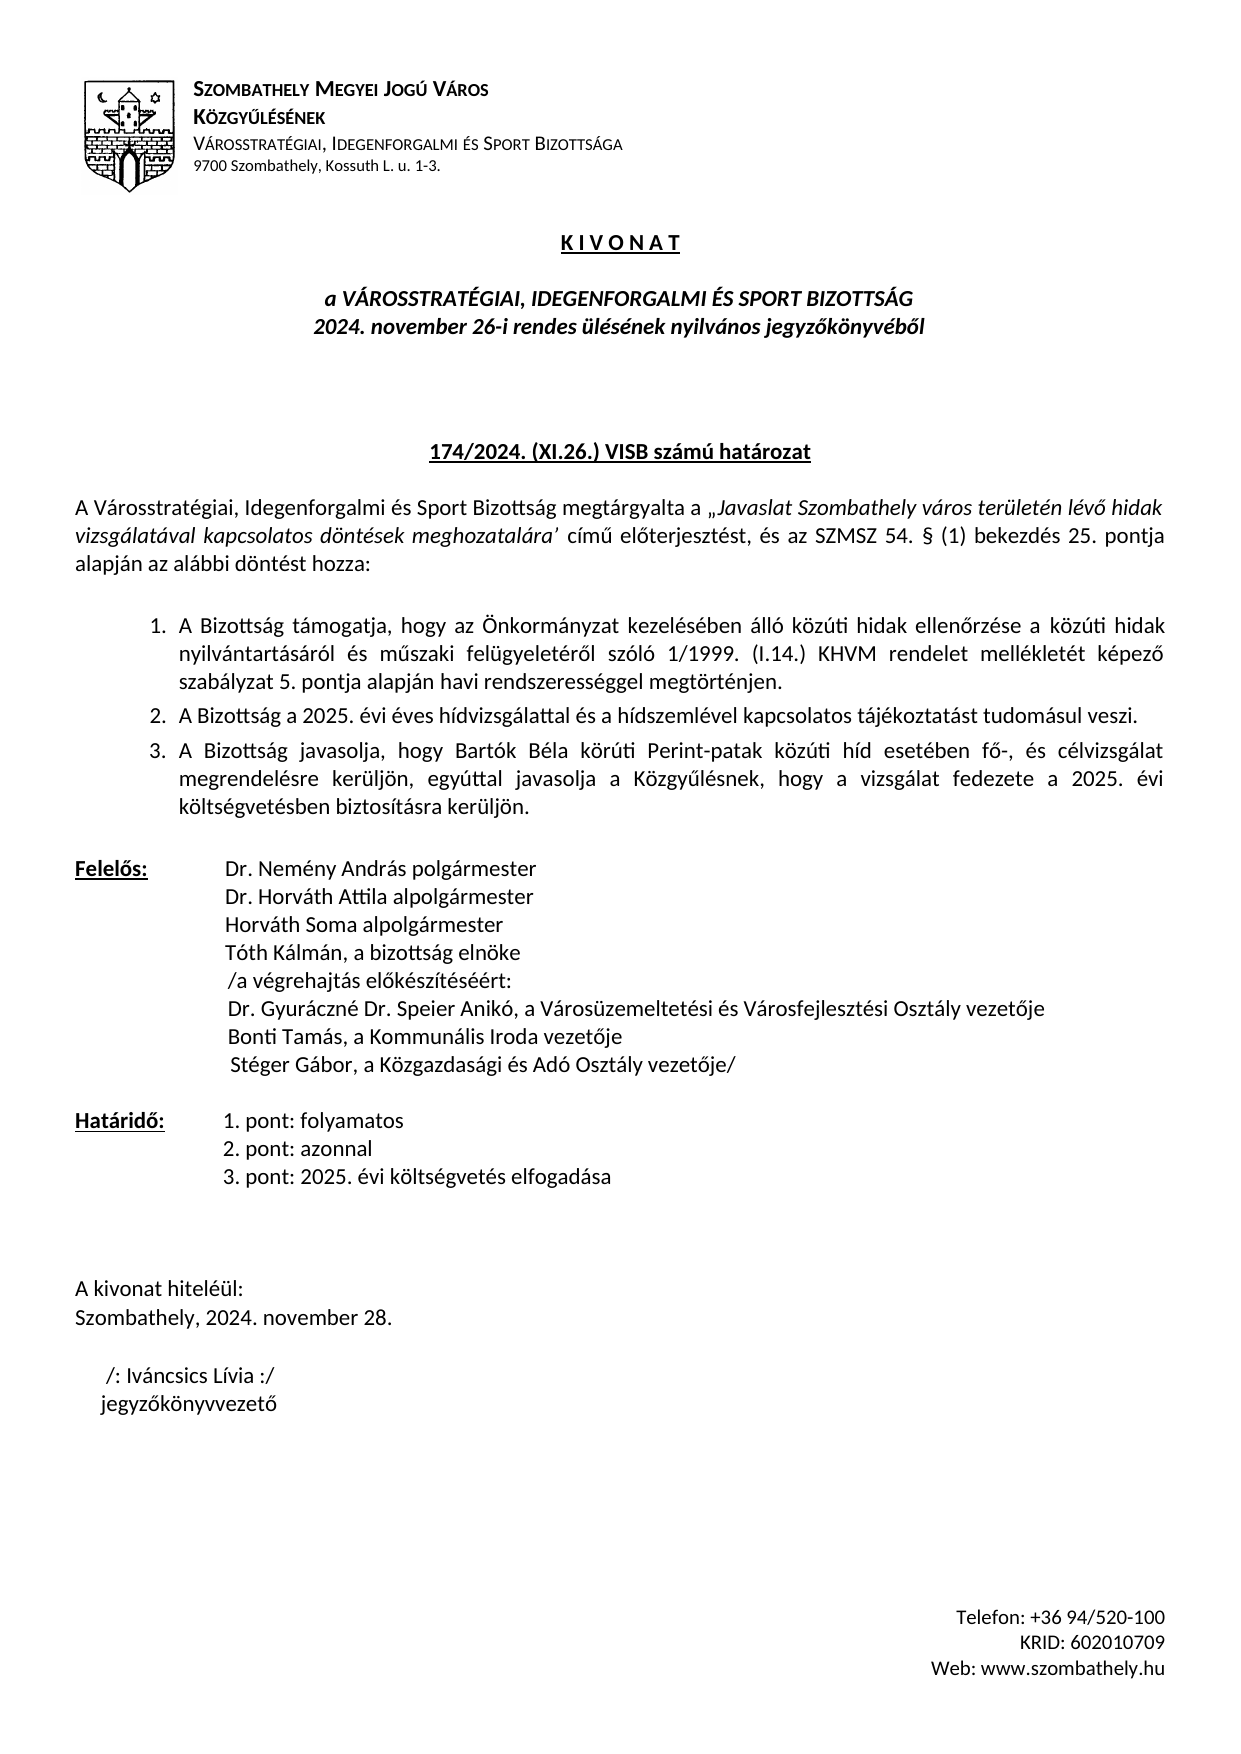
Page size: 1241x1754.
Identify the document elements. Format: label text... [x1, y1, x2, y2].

text a VÁROSSTRATÉGIAI, IDEGENFORGALMI ÉS SPORT BIZOTTSÁG [75, 284, 1165, 312]
list A Bizottság javasolja, hogy Bartók Béla körúti Perint-patak közúti híd esetében fő-, és célvizsgálat megrendelésre kerüljön, egyúttal javasolja a Közgyűlésnek, hogy a vizsgálat fedezete a 2025. évi költségvetésben biztosításra kerüljön. [149, 736, 1165, 820]
text Stéger Gábor, a Közgazdasági és Adó Osztály vezetője/ [222, 1050, 1165, 1078]
list A Bizottság támogatja, hogy az Önkormányzat kezelésében álló közúti hidak ellenőrzése a közúti hidak nyilvántartásáról és műszaki felügyeletéről szóló 1/1999. (I.14.) KHVM rendelet mellékletét képező szabályzat 5. pontja alapján havi rendszerességgel megtörténjen. [149, 611, 1165, 695]
list A Bizottság a 2025. évi éves hídvizsgálattal és a hídszemlével kapcsolatos tájékoztatást tudomásul veszi. [149, 702, 1165, 730]
text Szombathely, 2024. november 28. [75, 1303, 1165, 1331]
text Bonti Tamás, a Kommunális Iroda vezetője [222, 1022, 1165, 1050]
text Felelős: Dr. Nemény András polgármester [75, 854, 1165, 882]
text A Városstratégiai, Idegenforgalmi és Sport Bizottság megtárgyalta a „Javaslat Szombathely város területén lévő hidak vizsgálatával kapcsolatos döntések meghozatalára’ című előterjesztést, és az SZMSZ 54. § (1) bekezdés 25. pontja alapján az alábbi döntést hozza: [75, 493, 1165, 577]
text Dr. Horváth Attila alpolgármester [75, 882, 1165, 910]
text Határidő: 1. pont: folyamatos [75, 1106, 1165, 1134]
text Dr. Gyuráczné Dr. Speier Anikó, a Városüzemeltetési és Városfejlesztési Osztály vezetője [222, 994, 1165, 1022]
text /: Iváncsics Lívia :/ [75, 1361, 1165, 1389]
text Horváth Soma alpolgármester [75, 910, 1165, 938]
text Tóth Kálmán, a bizottság elnöke [75, 938, 1165, 966]
text 2024. november 26-i rendes ülésének nyilvános jegyzőkönyvéből [75, 312, 1165, 340]
text 2. pont: azonnal [75, 1134, 1165, 1162]
text K I V O N A T [75, 228, 1165, 256]
text /a végrehajtás előkészítéséért: [222, 966, 1165, 994]
text jegyzőkönyvvezető [75, 1389, 1165, 1417]
text 174/2024. (XI.26.) VISB számú határozat [75, 437, 1165, 465]
text A kivonat hiteléül: [75, 1274, 1165, 1303]
text 3. pont: 2025. évi költségvetés elfogadása [75, 1162, 1165, 1191]
picture [81, 77, 179, 195]
